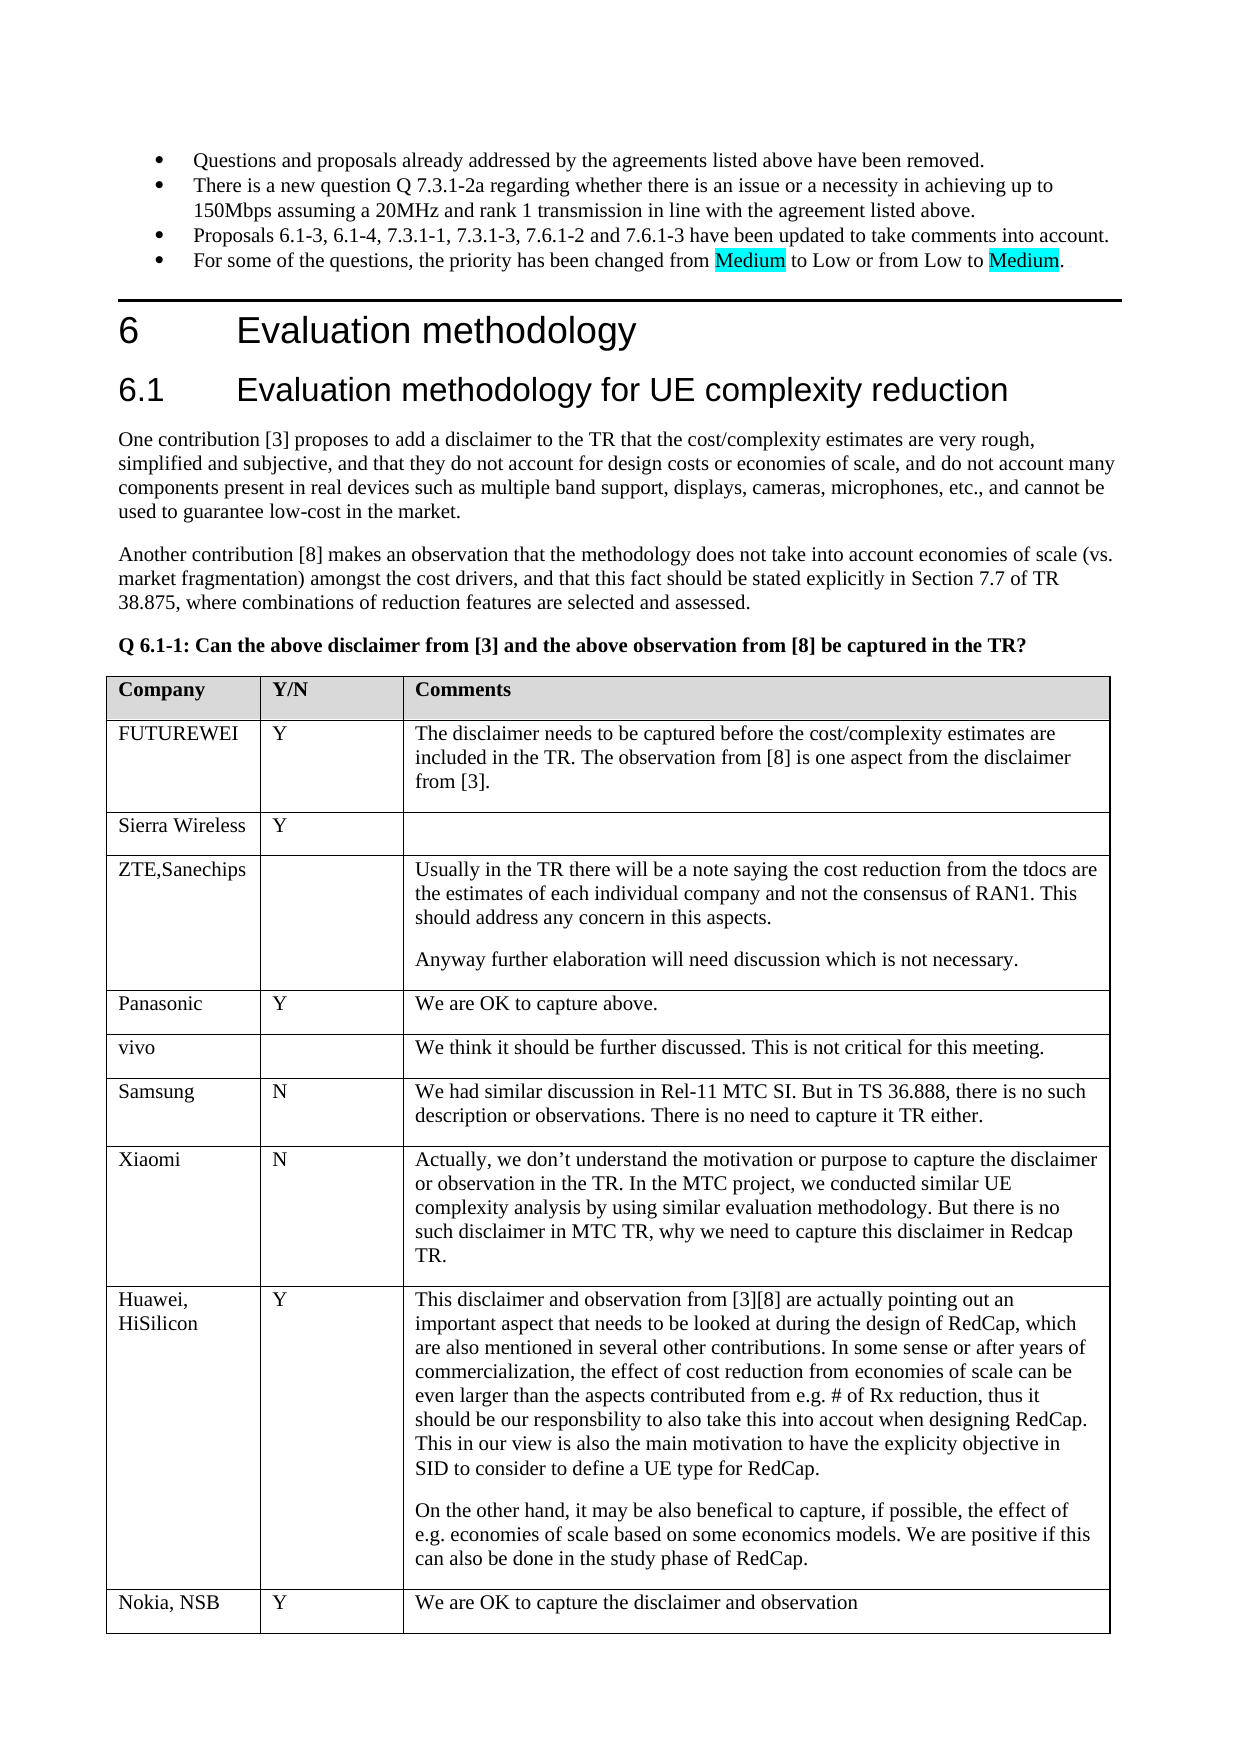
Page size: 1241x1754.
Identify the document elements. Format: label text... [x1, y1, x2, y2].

text One contribution [3] proposes to add a disclaimer to the TR that the cost/complexity estimates are very rough, simplified and subjective, and that they do not account for design costs or economies of scale, and do not account many components present in real devices such as multiple band support, displays, cameras, microphones, etc., and cannot be used to guarantee low-cost in the market. [118, 427, 1122, 523]
subtitle 6.1 Evaluation methodology for UE complexity reduction [118, 360, 1122, 408]
table_cell Huawei, HiSilicon [107, 1287, 260, 1589]
table_header Company [107, 677, 260, 719]
list Proposals 6.1-3, 6.1-4, 7.3.1-1, 7.3.1-3, 7.6.1-2 and 7.6.1-3 have been updated to take comments into account. [156, 223, 1122, 247]
table_cell Nokia, NSB [107, 1590, 260, 1633]
table_cell Sierra Wireless [107, 813, 260, 855]
table_cell [261, 1035, 403, 1078]
table_cell FUTUREWEI [107, 721, 260, 812]
table_cell Y [261, 1287, 403, 1589]
table_cell [261, 856, 403, 990]
table_cell Y [261, 1590, 403, 1633]
table_cell [404, 813, 1109, 855]
table_cell We had similar discussion in Rel-11 MTC SI. But in TS 36.888, there is no such description or observations. There is no need to capture it TR either. [404, 1079, 1109, 1146]
table_cell ZTE,Sanechips [107, 856, 260, 990]
table_cell We are OK to capture above. [404, 991, 1109, 1034]
table_cell N [261, 1147, 403, 1286]
table_cell Y [261, 721, 403, 812]
list Questions and proposals already addressed by the agreements listed above have been removed. [156, 147, 1122, 172]
table_cell Usually in the TR there will be a note saying the cost reduction from the tdocs are the estimates of each individual company and not the consensus of RAN1. This should address any concern in this aspects. Anyway further elaboration will need discussion which is not necessary. [404, 856, 1109, 990]
list For some of the questions, the priority has been changed from Medium to Low or from Low to Medium. [156, 248, 715, 272]
text Another contribution [8] makes an observation that the methodology does not take into account economies of scale (vs. market fragmentation) amongst the cost drivers, and that this fact should be stated explicitly in Section 7.7 of TR 38.875, where combinations of reduction features are selected and assessed. [118, 542, 1122, 614]
table_cell Panasonic [107, 991, 260, 1034]
table_cell Xiaomi [107, 1147, 260, 1286]
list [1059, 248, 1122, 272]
table_cell Samsung [107, 1079, 260, 1146]
subtitle 6 Evaluation methodology [118, 302, 1122, 351]
table_header Y/N [261, 677, 403, 719]
table_cell Y [261, 813, 403, 855]
table_header Comments [404, 677, 1109, 719]
list There is a new question Q 7.3.1-2a regarding whether there is an issue or a necessity in achieving up to 150Mbps assuming a 20MHz and rank 1 transmission in line with the agreement listed above. [156, 173, 1122, 222]
table_cell N [261, 1079, 403, 1146]
text Q 6.1-1: Can the above disclaimer from [3] and the above observation from [8] be captured in the TR? [118, 633, 1122, 657]
table_cell vivo [107, 1035, 260, 1078]
table_cell We are OK to capture the disclaimer and observation [404, 1590, 1109, 1633]
table_cell We think it should be further discussed. This is not critical for this meeting. [404, 1035, 1109, 1078]
table_cell The disclaimer needs to be captured before the cost/complexity estimates are included in the TR. The observation from [8] is one aspect from the disclaimer from [3]. [404, 721, 1109, 812]
table_cell This disclaimer and observation from [3][8] are actually pointing out an important aspect that needs to be looked at during the design of RedCap, which are also mentioned in several other contributions. In some sense or after years of commercialization, the effect of cost reduction from economies of scale can be even larger than the aspects contributed from e.g. # of Rx reduction, thus it should be our responsbility to also take this into accout when designing RedCap. This in our view is also the main motivation to have the explicity objective in SID to consider to define a UE type for RedCap. On the other hand, it may be also benefical to capture, if possible, the effect of e.g. economies of scale based on some economics models. We are positive if this can also be done in the study phase of RedCap. [404, 1287, 1109, 1589]
table_cell Actually, we don’t understand the motivation or purpose to capture the disclaimer or observation in the TR. In the MTC project, we conducted similar UE complexity analysis by using similar evaluation methodology. But there is no such disclaimer in MTC TR, why we need to capture this disclaimer in Redcap TR. [404, 1147, 1109, 1286]
table_cell Y [261, 991, 403, 1034]
